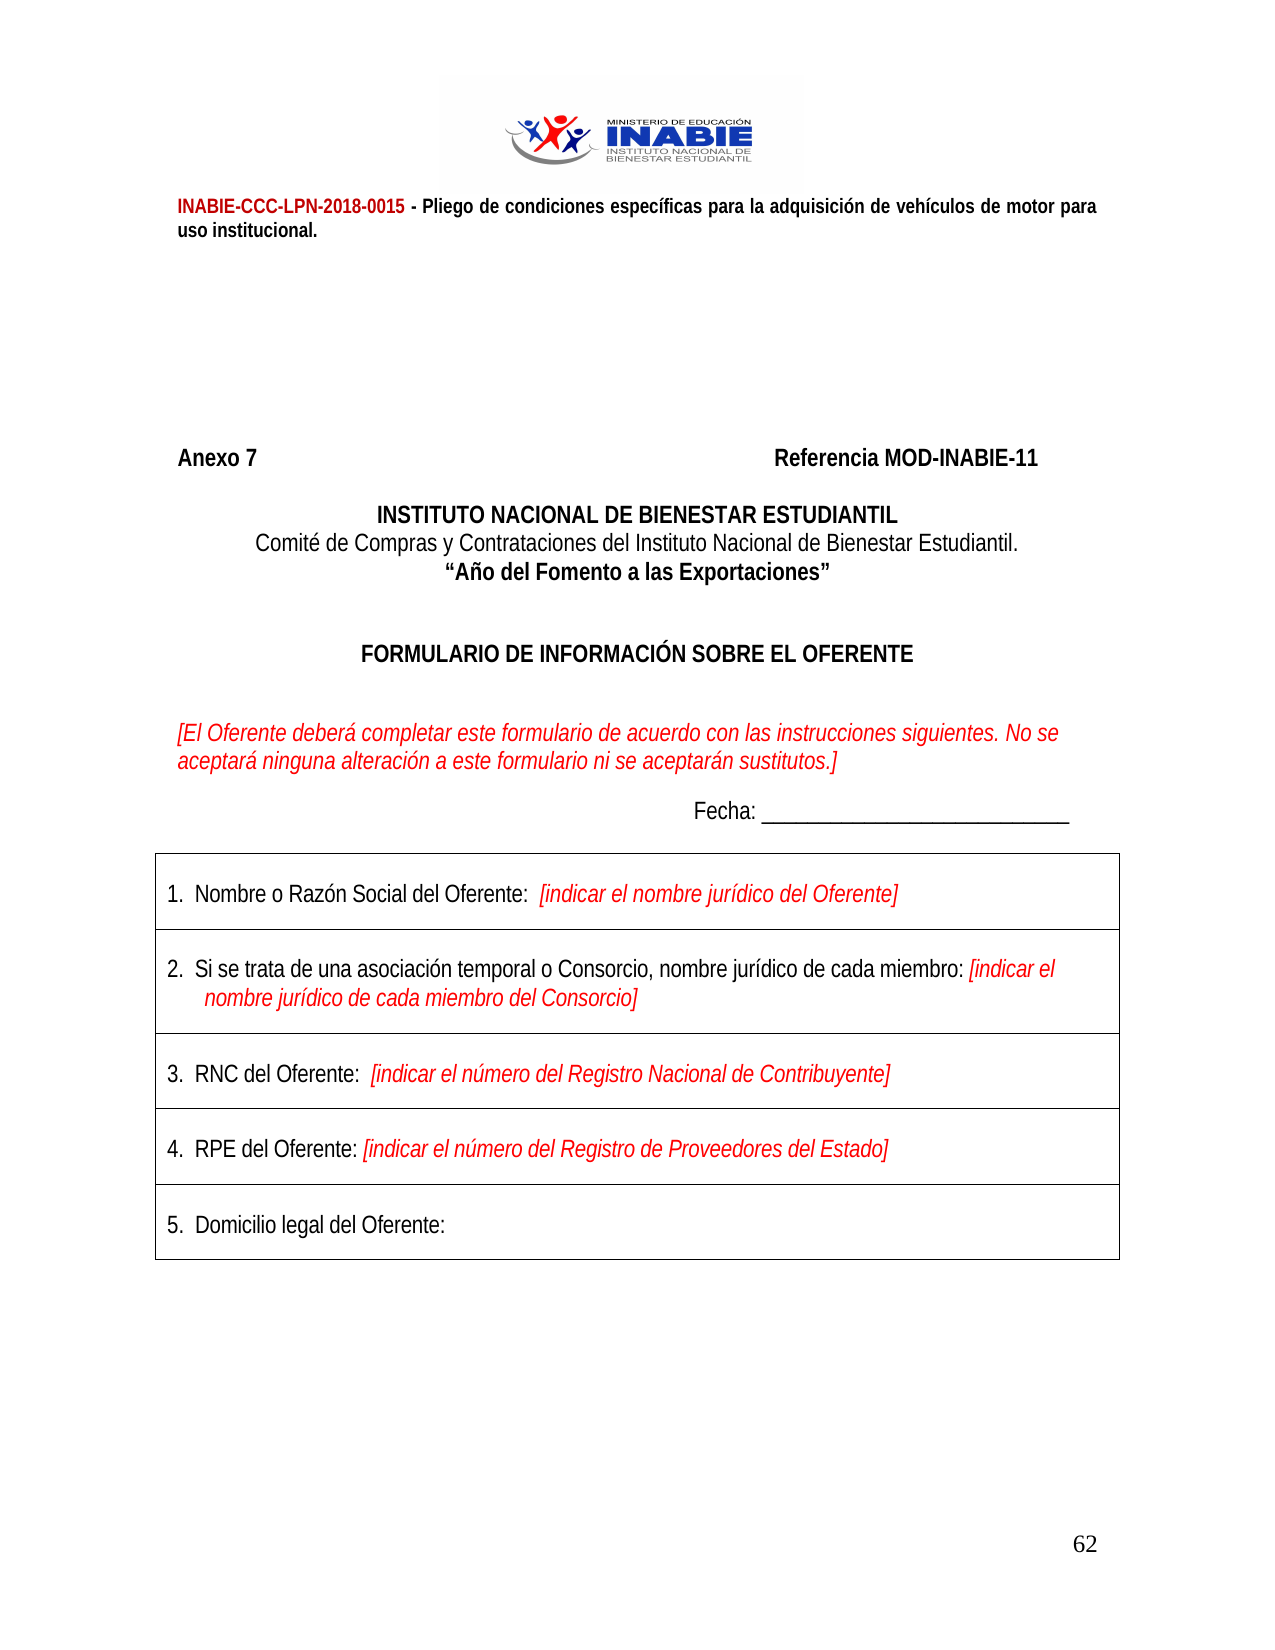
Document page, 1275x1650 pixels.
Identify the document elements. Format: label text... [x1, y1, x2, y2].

text “Año del Fomento a las Exportaciones” [177, 557, 1098, 586]
table_cell 4. RPE del Oferente: [indicar el número del Registro de Proveedores del Estado] [156, 1109, 1119, 1184]
text Comité de Compras y Contrataciones del Instituto Nacional de Bienestar Estudiantil. [177, 528, 1098, 557]
picture [438, 75, 805, 194]
text Fecha: ___________________________ [621, 796, 1098, 824]
text Anexo 7 Referencia MOD-INABIE-11 [177, 442, 1098, 471]
text INSTITUTO NACIONAL DE BIENESTAR ESTUDIANTIL [177, 500, 1098, 528]
text FORMULARIO DE INFORMACIÓN SOBRE EL OFERENTE [177, 639, 1098, 668]
text [El Oferente deberá completar este formulario de acuerdo con las instrucciones siguientes. No se aceptará ninguna alteración a este formulario ni se aceptarán sustitutos.] [177, 717, 1098, 775]
table_cell 5. Domicilio legal del Oferente: [156, 1185, 1119, 1259]
table_cell 3. RNC del Oferente: [indicar el número del Registro Nacional de Contribuyente] [156, 1034, 1119, 1108]
table_header 1. Nombre o Razón Social del Oferente: [indicar el nombre jurídico del Oferente] [156, 854, 1119, 928]
table_cell 2. Si se trata de una asociación temporal o Consorcio, nombre jurídico de cada miembro: [indicar el nombre jurídico de cada miembro del Consorcio] [156, 930, 1119, 1033]
